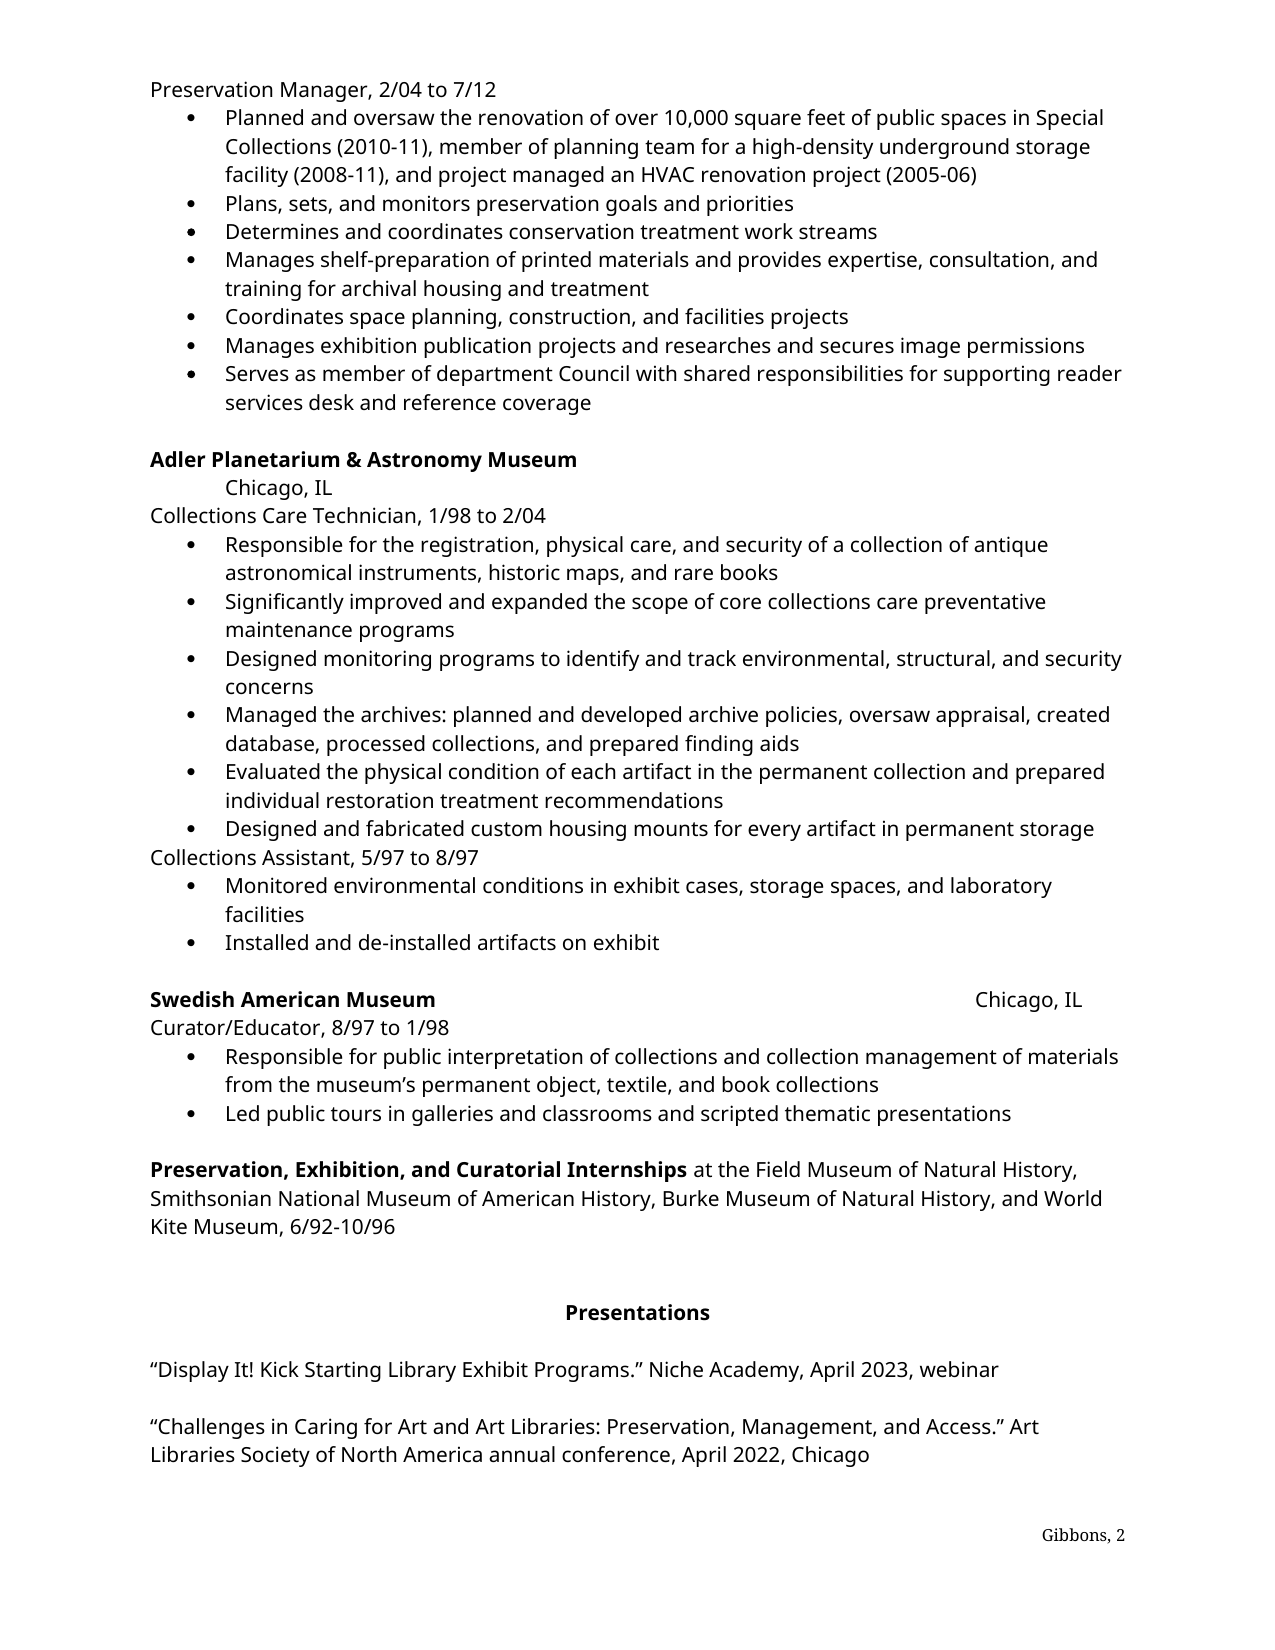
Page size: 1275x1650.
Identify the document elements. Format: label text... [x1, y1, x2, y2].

text Preservation, Exhibition, and Curatorial Internships at the Field Museum of Natural History, Smithsonian National Museum of American History, Burke Museum of Natural History, and World Kite Museum, 6/92-10/96 [150, 1156, 1125, 1241]
list Managed the archives: planned and developed archive policies, oversaw appraisal, created database, processed collections, and prepared finding aids [187, 701, 1125, 757]
list Determines and coordinates conservation treatment work streams [187, 217, 1125, 246]
list Evaluated the physical condition of each artifact in the permanent collection and prepared individual restoration treatment recommendations [187, 757, 1125, 814]
list Manages shelf-preparation of printed materials and provides expertise, consultation, and training for archival housing and treatment [187, 246, 1125, 302]
text Adler Planetarium & Astronomy Museum Chicago, IL [150, 445, 1125, 502]
text “Display It! Kick Starting Library Exhibit Programs.” Niche Academy, April 2023, webinar [150, 1355, 1125, 1383]
list Serves as member of department Council with shared responsibilities for supporting reader services desk and reference coverage [187, 359, 1125, 416]
list Planned and oversaw the renovation of over 10,000 square feet of public spaces in Special Collections (2010-11), member of planning team for a high-density underground storage facility (2008-11), and project managed an HVAC renovation project (2005-06) [187, 103, 1125, 189]
list Responsible for the registration, physical care, and security of a collection of antique astronomical instruments, historic maps, and rare books [187, 530, 1125, 587]
list Led public tours in galleries and classrooms and scripted thematic presentations [187, 1099, 1125, 1127]
list Manages exhibition publication projects and researches and secures image permissions [187, 331, 1125, 359]
list Plans, sets, and monitors preservation goals and priorities [187, 189, 1125, 217]
text Collections Assistant, 5/97 to 8/97 [150, 843, 1125, 871]
text Collections Care Technician, 1/98 to 2/04 [150, 502, 1125, 530]
list Monitored environmental conditions in exhibit cases, storage spaces, and laboratory facilities [187, 871, 1125, 928]
list Installed and de-installed artifacts on exhibit [187, 928, 1125, 957]
text Swedish American Museum Chicago, IL [150, 985, 1125, 1013]
list Significantly improved and expanded the scope of core collections care preventative maintenance programs [187, 587, 1125, 644]
list Designed and fabricated custom housing mounts for every artifact in permanent storage [187, 814, 1125, 843]
text Preservation Manager, 2/04 to 7/12 [150, 75, 1125, 103]
subtitle Presentations [150, 1298, 1125, 1327]
text Curator/Educator, 8/97 to 1/98 [150, 1013, 1125, 1042]
list Designed monitoring programs to identify and track environmental, structural, and security concerns [187, 644, 1125, 701]
list Responsible for public interpretation of collections and collection management of materials from the museum’s permanent object, textile, and book collections [187, 1042, 1125, 1099]
list Coordinates space planning, construction, and facilities projects [187, 302, 1125, 331]
text “Challenges in Caring for Art and Art Libraries: Preservation, Management, and Access.” Art Libraries Society of North America annual conference, April 2022, Chicago [150, 1412, 1125, 1469]
